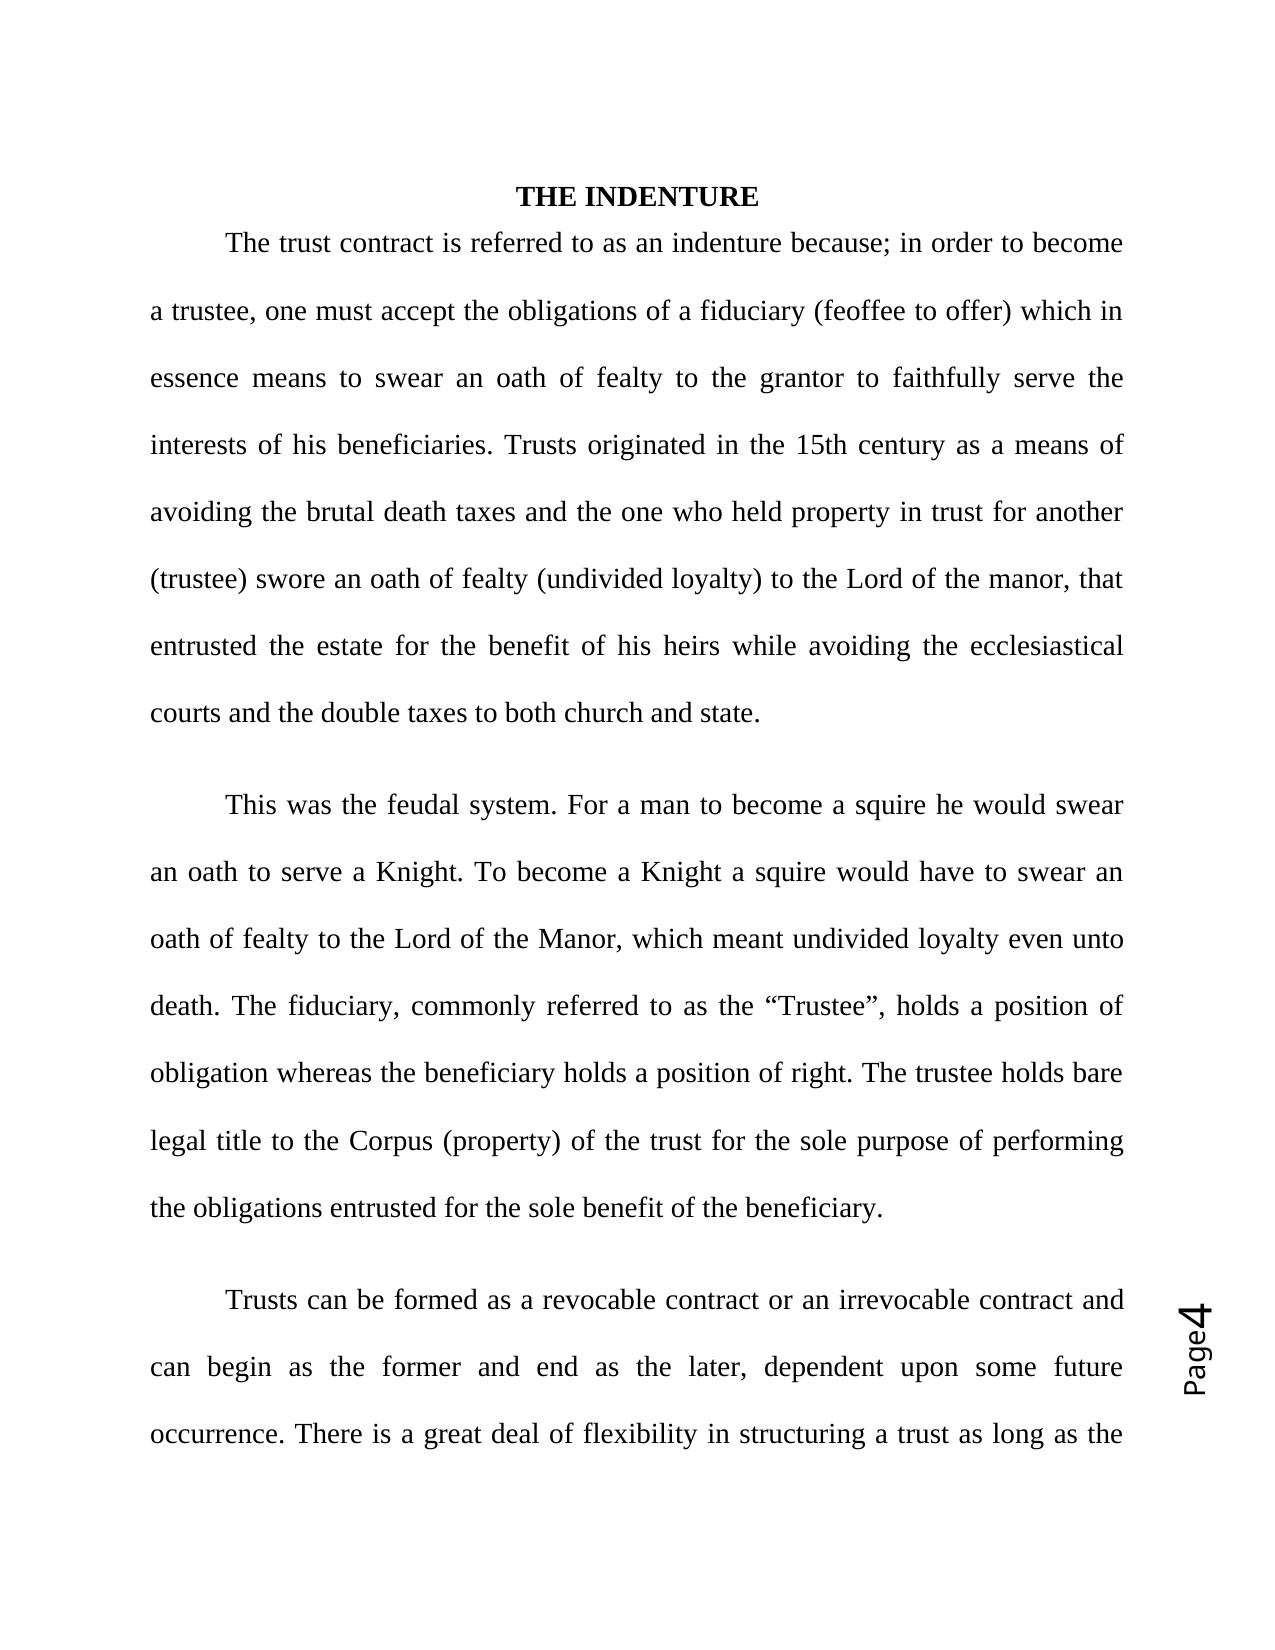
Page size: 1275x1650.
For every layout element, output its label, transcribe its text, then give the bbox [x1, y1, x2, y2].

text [150, 1282, 1125, 1449]
text The trust contract is referred to as an indenture because; in order to become a trustee, one must accept the obligations of a fiduciary (feoffee to offer) which in essence means to swear an oath of fealty to the grantor to faithfully serve the interests of his beneficiaries. Trusts originated in the 15th century as a means of avoiding the brutal death taxes and the one who held property in trust for another (trustee) swore an oath of fealty (undivided loyalty) to the Lord of the manor, that entrusted the estate for the benefit of his heirs while avoiding the ecclesiastical courts and the double taxes to both church and state. [150, 226, 1125, 729]
text This was the feudal system. For a man to become a squire he would swear an oath to serve a Knight. To become a Knight a squire would have to swear an oath of fealty to the Lord of the Manor, which meant undivided loyalty even unto death. The fiduciary, commonly referred to as the “Trustee”, holds a position of obligation whereas the beneficiary holds a position of right. The trustee holds bare legal title to the Corpus (property) of the trust for the sole purpose of performing the obligations entrusted for the sole benefit of the beneficiary. [150, 787, 1125, 1223]
subtitle THE INDENTURE [150, 179, 1125, 213]
